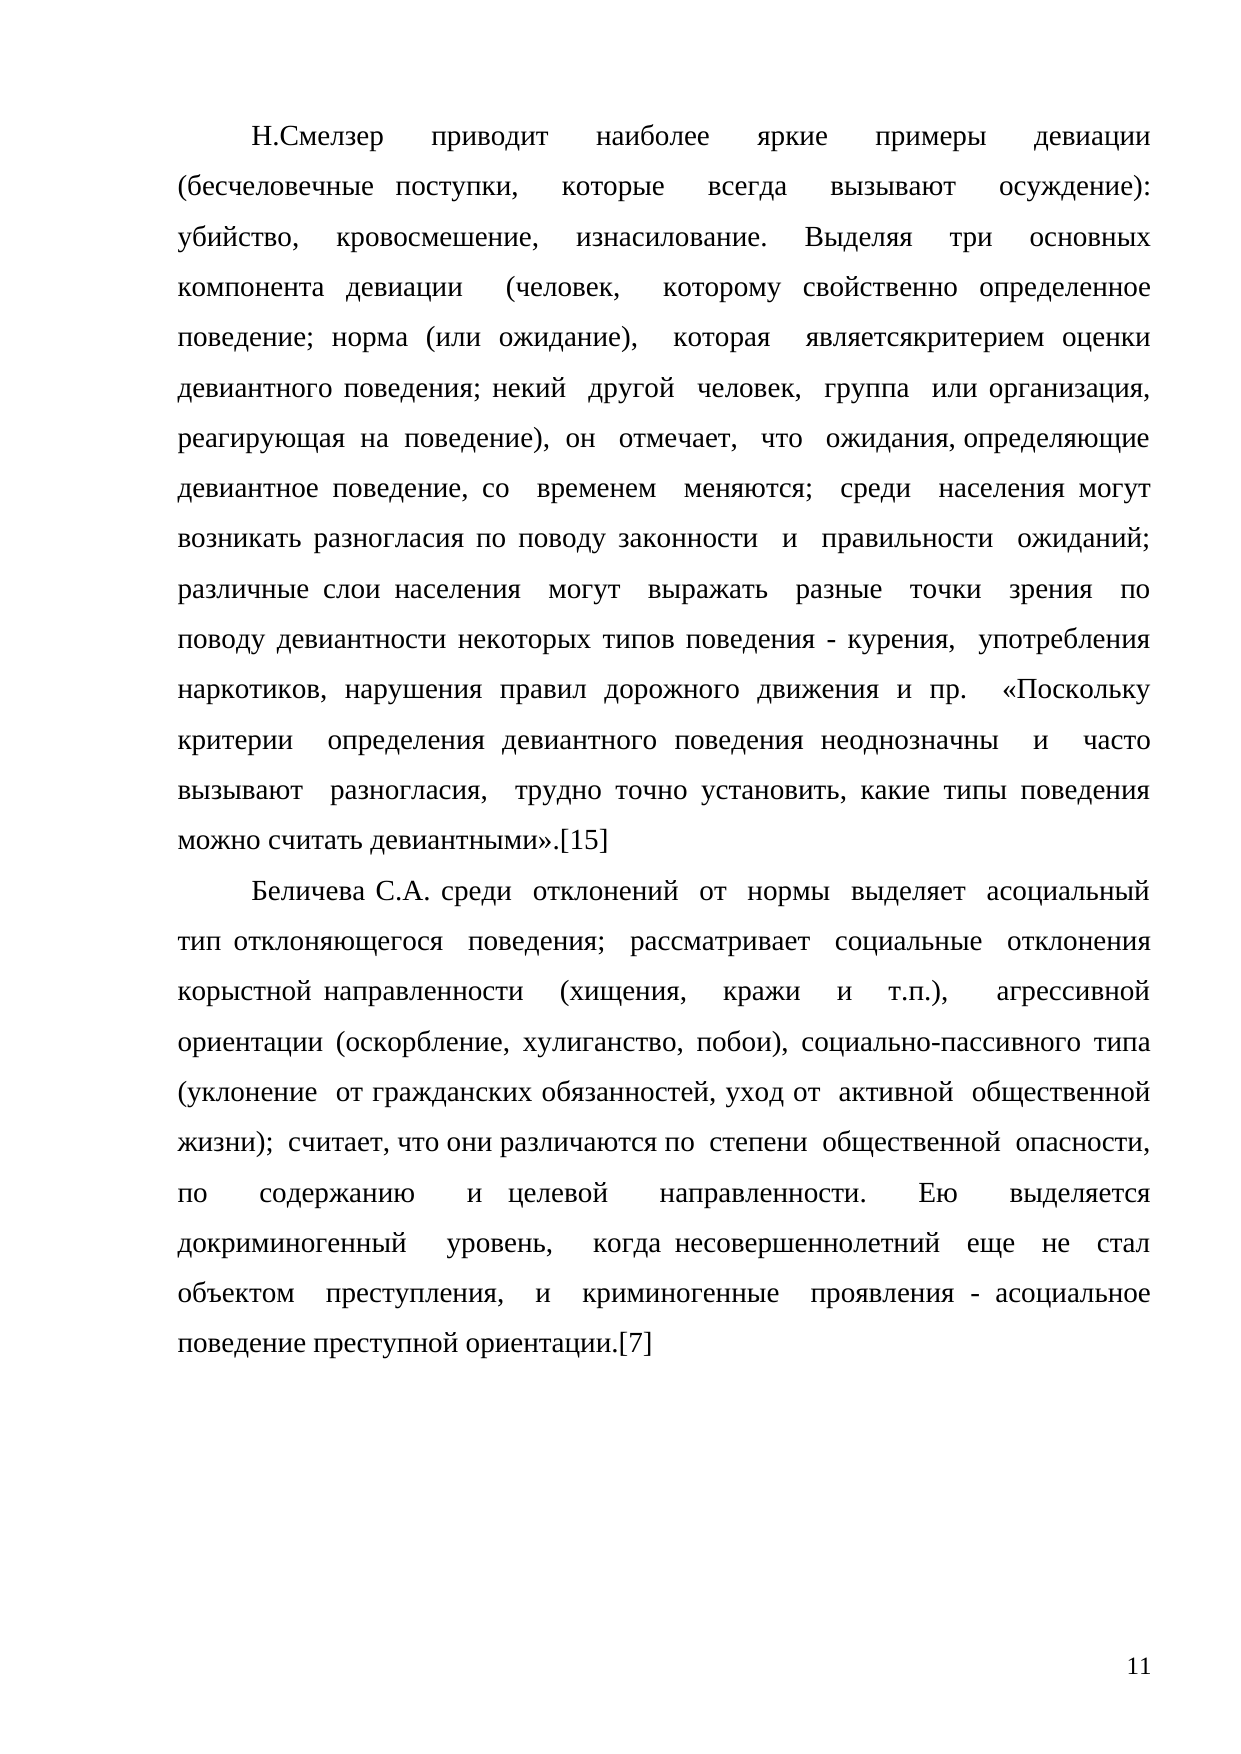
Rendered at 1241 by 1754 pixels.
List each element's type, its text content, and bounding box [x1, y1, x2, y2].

text Н.Смелзер приводит наиболее яркие примеры девиации (бесчеловечные поступки, которые всегда вызывают осуждение): убийство, кровосмешение, изнасилование. Выделяя три основных компонента девиации (человек, которому свойственно определенное поведение; норма (или ожидание), которая являетсякритерием оценки девиантного поведения; некий другой человек, группа или организация, реагирующая на поведение), он отмечает, что ожидания, определяющие девиантное поведение, со временем меняются; среди населения могут возникать разногласия по поводу законности и правильности ожиданий; различные слои населения могут выражать разные точки зрения по поводу девиантности некоторых типов поведения - курения, употребления наркотиков, нарушения правил дорожного движения и пр. «Поскольку критерии определения девиантного поведения неоднозначны и часто вызывают разногласия, трудно точно установить, какие типы поведения можно считать девиантными».[15] [177, 118, 1152, 856]
text Беличева С.А. среди отклонений от нормы выделяет асоциальный тип отклоняющегося поведения; рассматривает социальные отклонения корыстной направленности (хищения, кражи и т.п.), агрессивной ориентации (оскорбление, хулиганство, побои), социально-пассивного типа (уклонение от гражданских обязанностей, уход от активной общественной жизни); считает, что они различаются по степени общественной опасности, по содержанию и целевой направленности. Ею выделяется докриминогенный уровень, когда несовершеннолетний еще не стал объектом преступления, и криминогенные проявления - асоциальное поведение преступной ориентации.[7] [177, 873, 1152, 1359]
